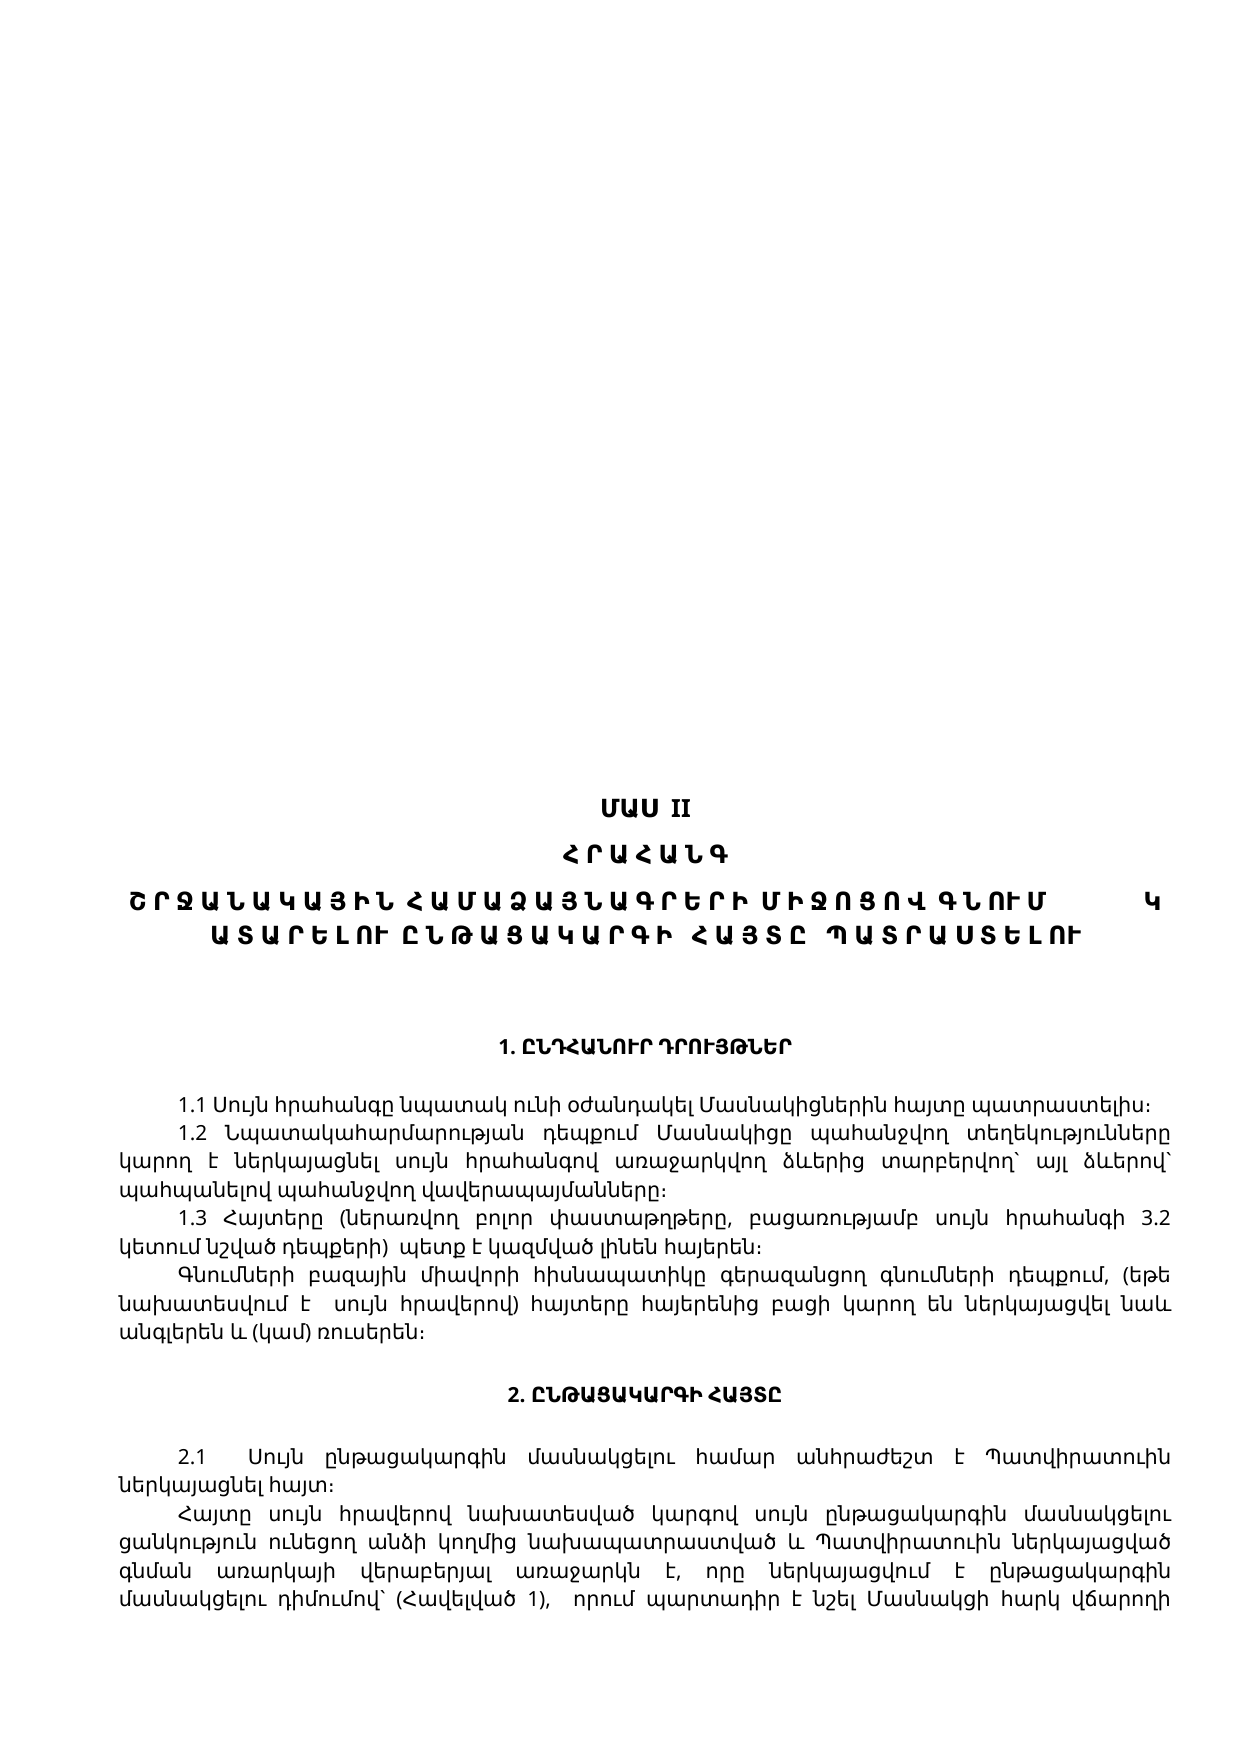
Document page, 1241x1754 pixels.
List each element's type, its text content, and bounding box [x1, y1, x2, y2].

text ՄԱՍ II [118, 791, 1172, 825]
text 1.2 Նպատակահարմարության դեպքում Մասնակիցը պահանջվող տեղեկությունները կարող է ներկայացնել սույն հրահանգով առաջարկվող ձևերից տարբերվող` այլ ձևերով` պահպանելով պահանջվող վավերապայմանները։ [118, 1118, 1171, 1203]
text 2.1 Սույն ընթացակարգին մասնակցելու համար անհրաժեշտ է Պատվիրատուին ներկայացնել հայտ։ [118, 1442, 1171, 1499]
text 1.3 Հայտերը (ներառվող բոլոր փաստաթղթերը, բացառությամբ սույն հրահանգի 3.2 կետում նշված դեպքերի) պետք է կազմված լինեն հայերեն։ [118, 1203, 1171, 1260]
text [118, 1499, 1171, 1613]
text 1.1 Սույն հրահանգը նպատակ ունի օժանդակել Մասնակիցներին հայտը պատրաստելիս։ [118, 1090, 1171, 1118]
text 2. ԸՆԹԱՑԱԿԱՐԳԻ ՀԱՅՏԸ [118, 1380, 1171, 1408]
text Գնումների բազային միավորի հիսնապատիկը գերազանցող գնումների դեպքում, (եթե նախատեսվում է սույն հրավերով) հայտերը հայերենից բացի կարող են ներկայացվել նաև անգլերեն և (կամ) ռուսերեն։ [118, 1260, 1171, 1346]
text 1. ԸՆԴՀԱՆՈՒՐ ԴՐՈՒՅԹՆԵՐ [118, 1032, 1171, 1061]
text Շ Ր Ջ Ա Ն Ա Կ Ա Յ Ի Ն Հ Ա Մ Ա Ձ Ա Յ Ն Ա Գ Ր Ե Ր Ի Մ Ի Ջ Ո Ց Ո Վ Գ Ն ՈՒ Մ Կ Ա Տ Ա Ր Ե Լ ՈՒ Ը Ն Թ Ա Ց Ա Կ Ա Ր Գ Ի Հ Ա Յ Տ Ը Պ Ա Տ Ր Ա Ս Տ Ե Լ ՈՒ [118, 884, 1172, 952]
text Հ Ր Ա Հ Ա Ն Գ [118, 837, 1172, 871]
